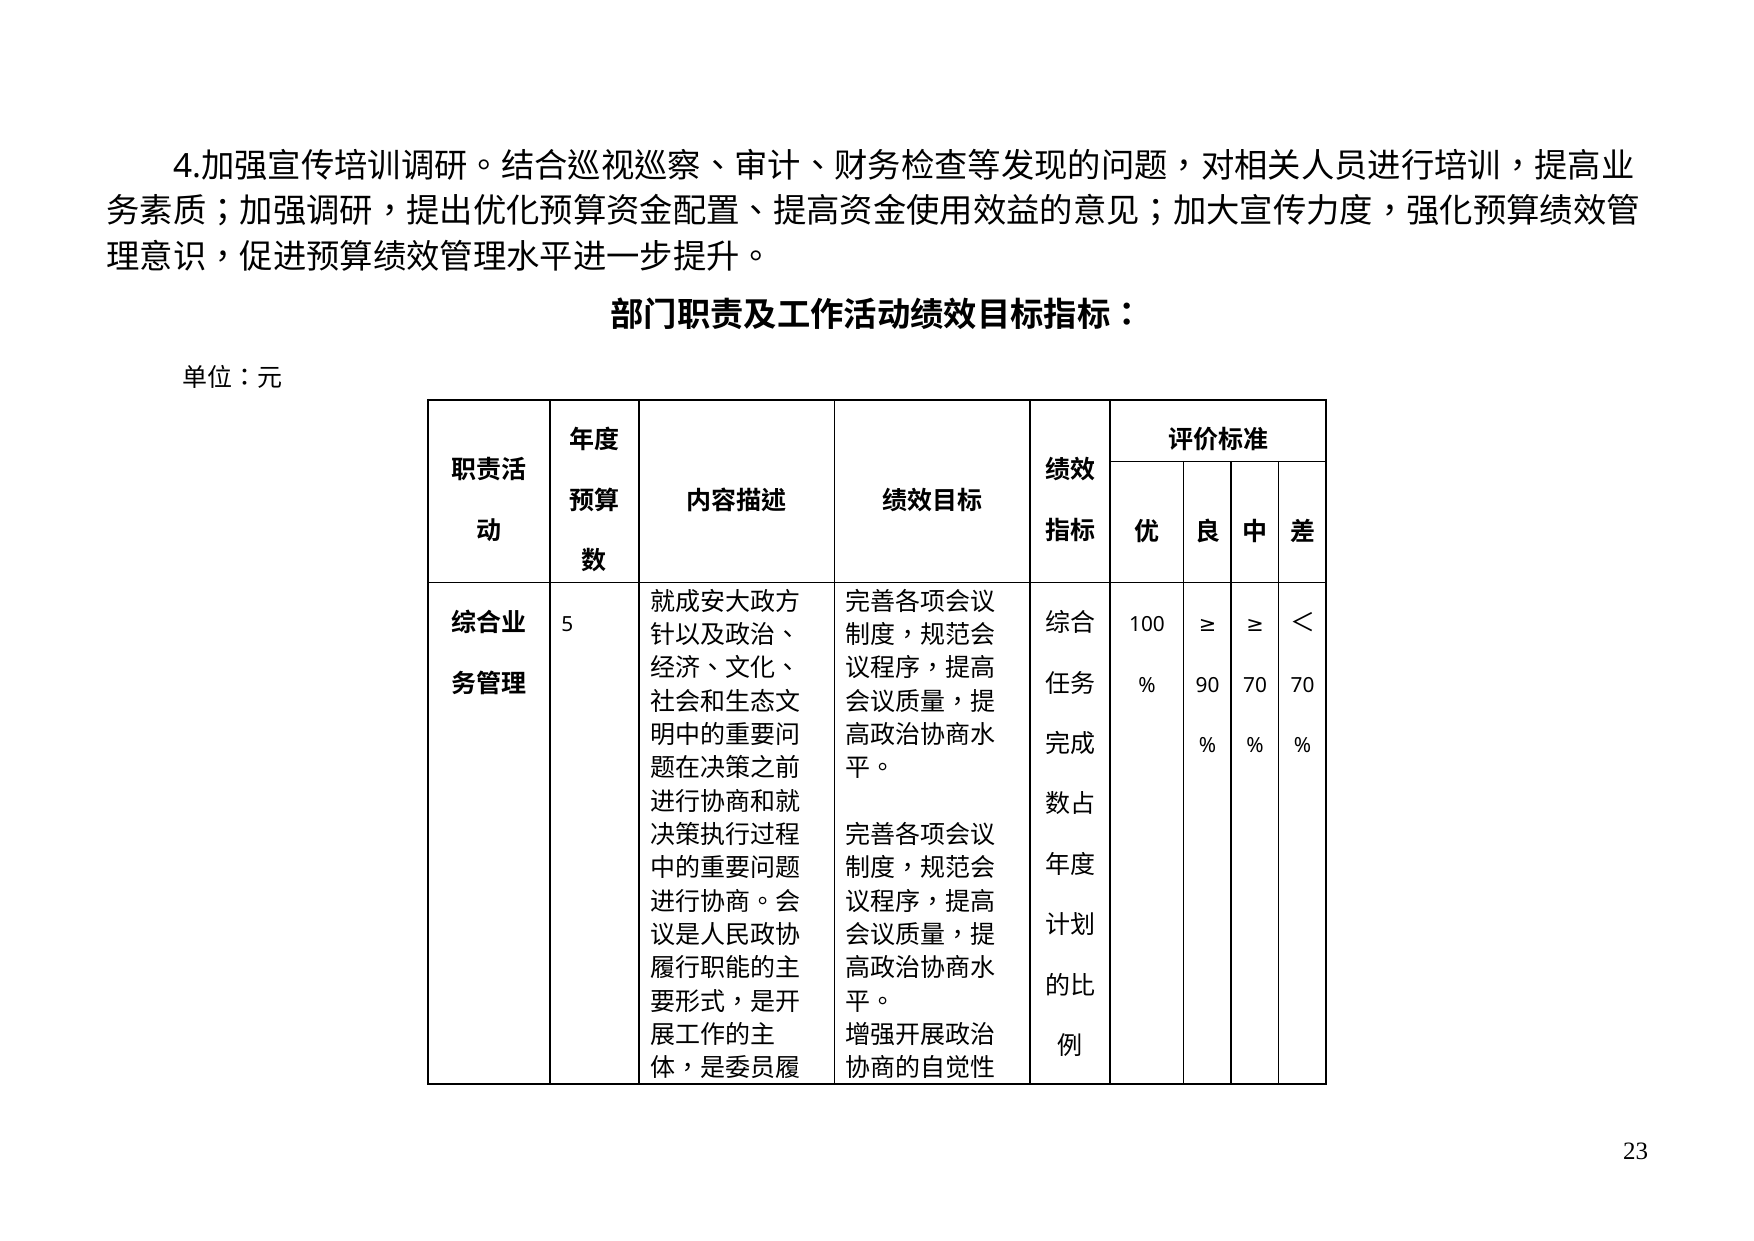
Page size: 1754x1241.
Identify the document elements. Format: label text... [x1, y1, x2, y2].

table_header 内容描述 [640, 401, 834, 582]
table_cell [835, 583, 1029, 1083]
table_cell 中 [1232, 462, 1278, 582]
table_cell ＜70% [1279, 583, 1325, 1083]
table_cell 优 [1111, 462, 1183, 582]
table_cell 综合业务管理 [429, 583, 549, 1083]
table_header 绩效指标 [1031, 401, 1109, 582]
text 部门职责及工作活动绩效目标指标： [106, 278, 1648, 338]
table_cell 100% [1111, 583, 1183, 1083]
table_cell 综合任务完成数占年度计划的比例 [1031, 583, 1109, 1083]
text 4.加强宣传培训调研。结合巡视巡察、审计、财务检查等发现的问题，对相关人员进行培训，提高业务素质；加强调研，提出优化预算资金配置、提高资金使用效益的意见；加大宣传力度，强化预算绩效管理意识，促进预算绩效管理水平进一步提升。 [106, 142, 1648, 278]
table_header 评价标准 [1111, 401, 1325, 461]
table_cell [640, 583, 834, 1083]
table_cell 差 [1279, 462, 1325, 582]
text 单位：元 [182, 338, 1648, 399]
table_cell ≥70% [1232, 583, 1278, 1083]
table_header 职责活动 [429, 401, 549, 582]
table_header 年度预算数 [551, 401, 638, 582]
table_cell ≥90% [1184, 583, 1230, 1083]
table_header 绩效目标 [835, 401, 1029, 582]
table_cell 5 [551, 583, 638, 1083]
table_cell 良 [1184, 462, 1230, 582]
